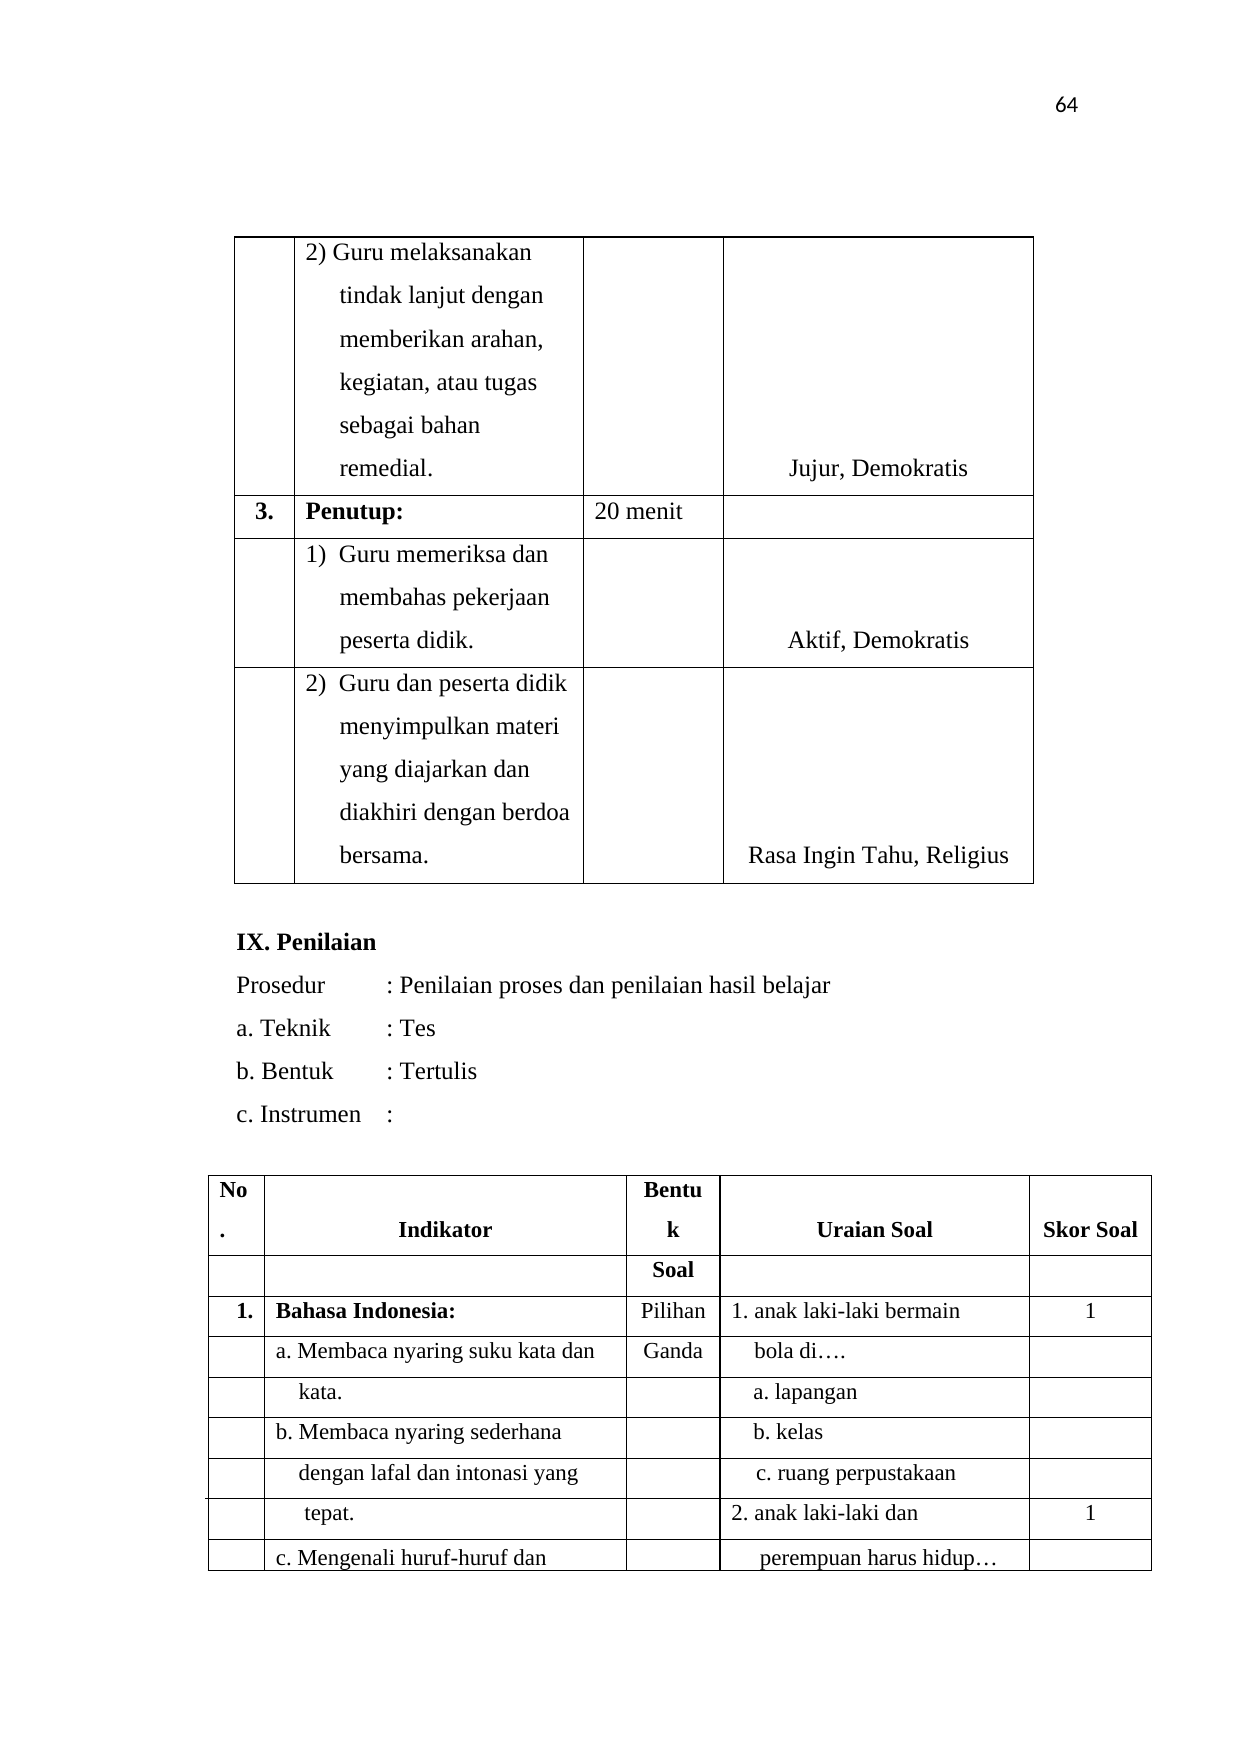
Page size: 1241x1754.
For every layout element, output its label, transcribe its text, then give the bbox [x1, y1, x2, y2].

table_cell b. Membaca nyaring sederhana [265, 1418, 626, 1458]
table_cell [209, 1418, 264, 1458]
table_cell [235, 238, 294, 495]
table_cell Jujur, Demokratis [724, 238, 1033, 495]
table_cell [235, 539, 294, 667]
table_cell [627, 1540, 719, 1570]
table_cell Rasa Ingin Tahu, Religius [724, 668, 1033, 882]
text IX. Penilaian [236, 927, 1078, 955]
table_cell Ganda [627, 1337, 719, 1377]
table_cell Soal [627, 1256, 719, 1296]
table_cell [209, 1337, 264, 1377]
table_cell a. lapangan [721, 1378, 1029, 1417]
table_cell [209, 1378, 264, 1417]
table_cell 1. anak laki-laki bermain [721, 1297, 1029, 1336]
table_header Skor Soal [1030, 1176, 1151, 1255]
table_cell [1030, 1418, 1151, 1458]
table_cell 1. [209, 1297, 264, 1336]
table_cell Penutup: [295, 496, 583, 538]
table_cell tepat. [265, 1499, 626, 1539]
table_cell [209, 1256, 264, 1296]
table_cell c. ruang perpustakaan [721, 1459, 1029, 1498]
text c. Instrumen : [236, 1099, 1078, 1128]
table_cell [1030, 1540, 1151, 1570]
table_cell [627, 1418, 719, 1458]
table_cell bola di…. [721, 1337, 1029, 1377]
table_cell [1030, 1337, 1151, 1377]
table_cell [584, 238, 723, 495]
table_cell kata. [265, 1378, 626, 1417]
text Prosedur : Penilaian proses dan penilaian hasil belajar [236, 970, 1078, 998]
table_cell [584, 539, 723, 667]
table_cell [724, 496, 1033, 538]
table_cell [1030, 1459, 1151, 1498]
table_cell 1) Guru memeriksa dan membahas pekerjaan peserta didik. [295, 539, 583, 667]
table_cell 2) Guru dan peserta didik menyimpulkan materi yang diajarkan dan diakhiri dengan berdoa bersama. [295, 668, 583, 882]
text b. Bentuk : Tertulis [236, 1056, 1078, 1085]
table_cell 3. [235, 496, 294, 538]
table_cell b. kelas [721, 1418, 1029, 1458]
table_cell [209, 1540, 264, 1570]
table_cell Bahasa Indonesia: [265, 1297, 626, 1336]
table_cell [721, 1256, 1029, 1296]
table_cell 2) Guru melaksanakan tindak lanjut dengan memberikan arahan, kegiatan, atau tugas sebagai bahan remedial. [295, 238, 583, 495]
text a. Teknik : Tes [236, 1013, 1078, 1042]
table_header Bentuk [627, 1176, 719, 1255]
table_cell a. Membaca nyaring suku kata dan [265, 1337, 626, 1377]
table_cell 1 [1030, 1499, 1151, 1539]
table_cell [235, 668, 294, 882]
table_cell [627, 1499, 719, 1539]
table_cell [584, 668, 723, 882]
table_cell 20 menit [584, 496, 723, 538]
table_cell 2. anak laki-laki dan [721, 1499, 1029, 1539]
table_cell [1030, 1378, 1151, 1417]
table_cell Pilihan [627, 1297, 719, 1336]
table_cell [265, 1256, 626, 1296]
table_header Indikator [265, 1176, 626, 1255]
table_header No. [209, 1176, 264, 1255]
table_cell [209, 1499, 264, 1539]
table_cell [627, 1378, 719, 1417]
table_cell dengan lafal dan intonasi yang [265, 1459, 626, 1498]
table_cell Aktif, Demokratis [724, 539, 1033, 667]
table_header Uraian Soal [721, 1176, 1029, 1255]
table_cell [265, 1540, 626, 1570]
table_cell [721, 1540, 1029, 1570]
table_cell [209, 1459, 264, 1498]
table_cell [627, 1459, 719, 1498]
table_cell 1 [1030, 1297, 1151, 1336]
table_cell [1030, 1256, 1151, 1296]
